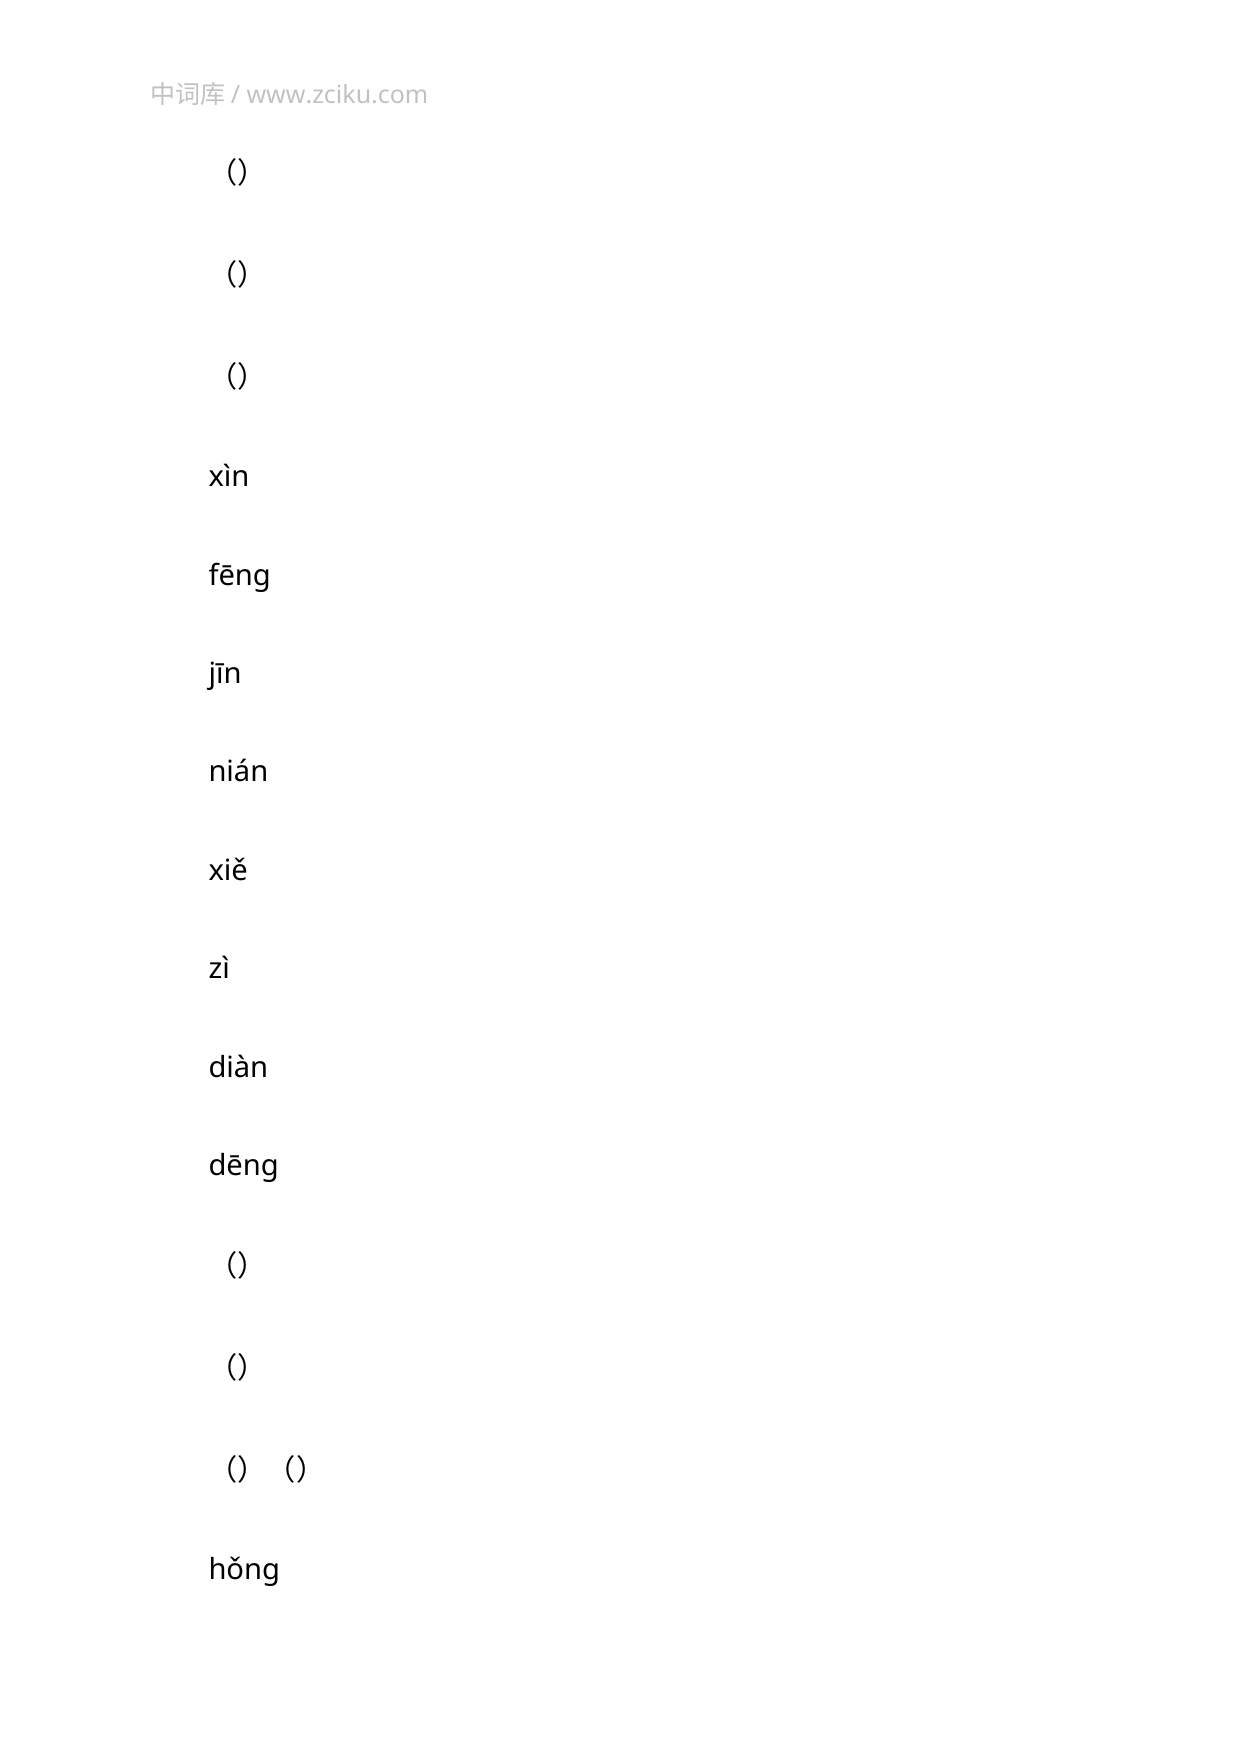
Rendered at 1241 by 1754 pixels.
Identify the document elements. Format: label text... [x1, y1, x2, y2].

text （） [150, 150, 1090, 192]
text zì [150, 947, 1090, 987]
text （）（） [150, 1446, 1090, 1489]
text dēng [150, 1144, 1090, 1184]
text diàn [150, 1046, 1090, 1086]
text hǒng [150, 1548, 1090, 1588]
text （） [150, 1243, 1090, 1285]
text （） [150, 1344, 1090, 1387]
text jīn [150, 652, 1090, 692]
text （） [150, 252, 1090, 294]
text fēng [150, 554, 1090, 593]
text nián [150, 751, 1090, 790]
text xiě [150, 849, 1090, 889]
text xìn [150, 455, 1090, 495]
text （） [150, 353, 1090, 396]
